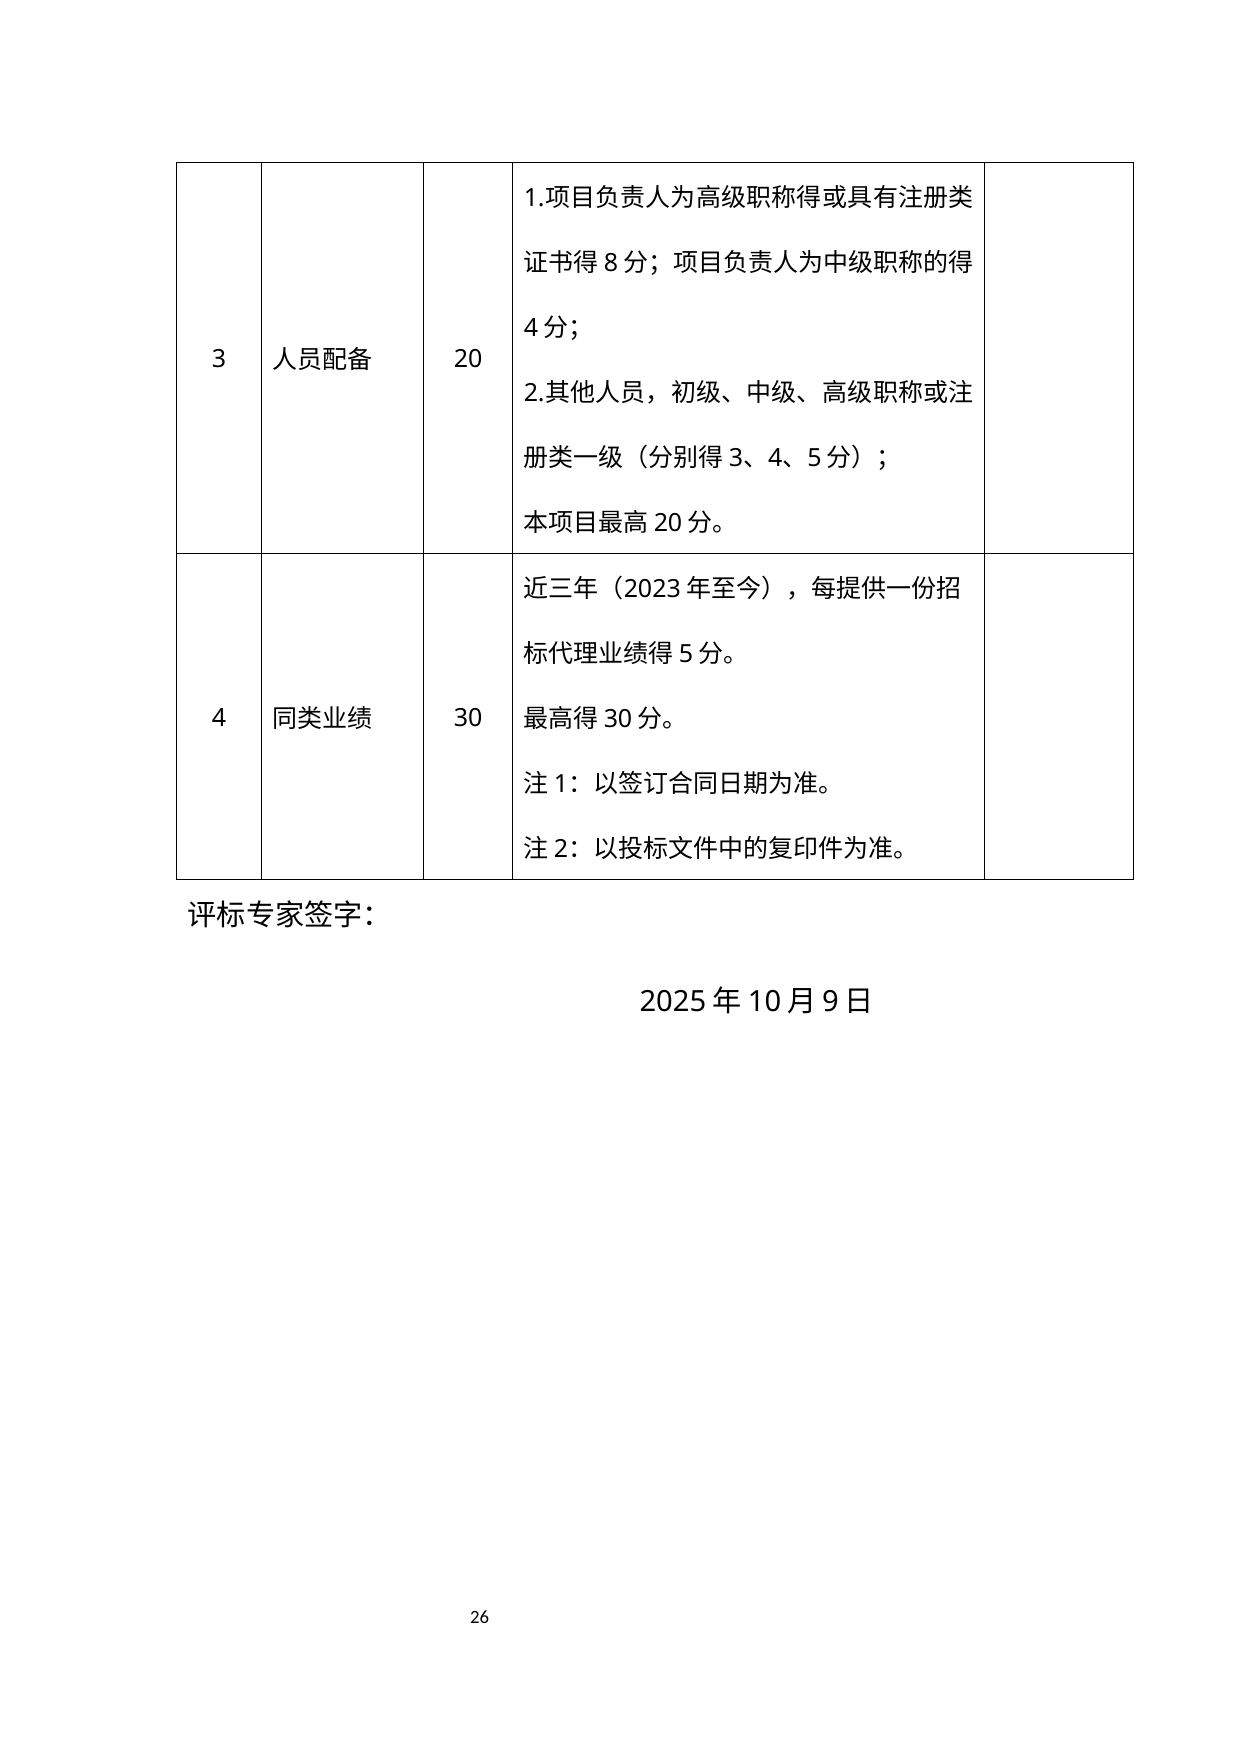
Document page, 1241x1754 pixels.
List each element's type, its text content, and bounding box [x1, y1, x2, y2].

table_cell [985, 163, 1133, 553]
table_cell 3 [177, 163, 261, 553]
table_cell 30 [424, 554, 512, 879]
table_cell 1.项目负责人为高级职称得或具有注册类证书得8分；项目负责人为中级职称的得4分； 2.其他人员，初级、中级、高级职称或注册类一级（分别得3、4、5分）； 本项目最高20分。 [513, 163, 984, 553]
table_cell 4 [177, 554, 261, 879]
text 评标专家签字： [187, 880, 1053, 945]
table_cell 人员配备 [262, 163, 423, 553]
text 2025年10月9日 [187, 966, 1053, 1031]
table_cell 20 [424, 163, 512, 553]
table_cell [985, 554, 1133, 879]
table_cell 近三年（2023年至今），每提供一份招标代理业绩得5分。 最高得30分。 注1：以签订合同日期为准。 注2：以投标文件中的复印件为准。 [513, 554, 984, 879]
table_cell 同类业绩 [262, 554, 423, 879]
